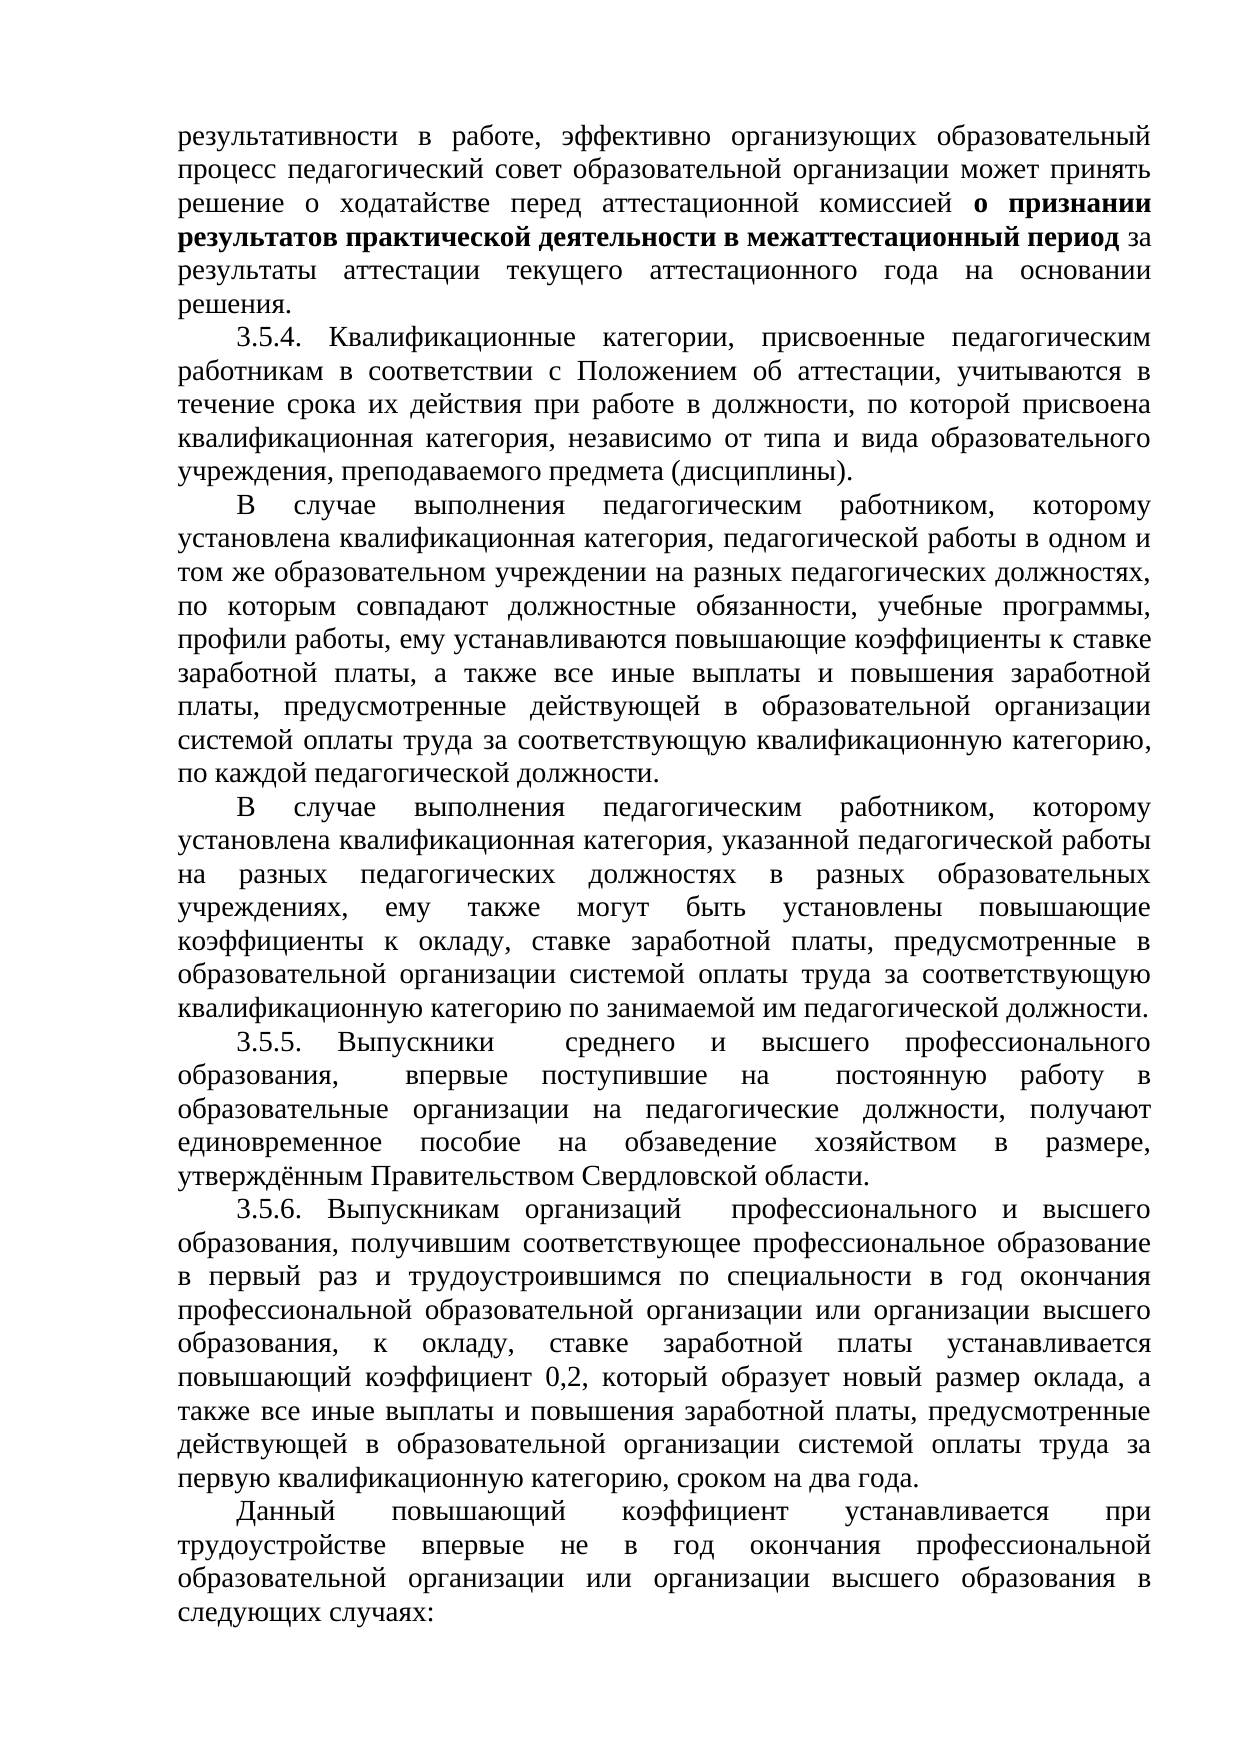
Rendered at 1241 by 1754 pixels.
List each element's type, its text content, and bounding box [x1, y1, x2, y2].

text 3.5.5. Выпускники среднего и высшего профессионального образования, впервые поступившие на постоянную работу в образовательные организации на педагогические должности, получают единовременное пособие на обзаведение хозяйством в размере, утверждённым Правительством Свердловской области. [177, 1024, 1152, 1191]
text 3.5.4. Квалификационные категории, присвоенные педагогическим работникам в соответствии с Положением об аттестации, учитываются в течение срока их действия при работе в должности, по которой присвоена квалификационная категория, независимо от типа и вида образовательного учреждения, преподаваемого предмета (дисциплины). [177, 319, 1152, 487]
text В случае выполнения педагогическим работником, которому установлена квалификационная категория, указанной педагогической работы на разных педагогических должностях в разных образовательных учреждениях, ему также могут быть установлены повышающие коэффициенты к окладу, ставке заработной платы, предусмотренные в образовательной организации системой оплаты труда за соответствующую квалификационную категорию по занимаемой им педагогической должности. [177, 789, 1152, 1024]
text Данный повышающий коэффициент устанавливается при трудоустройстве впервые не в год окончания профессиональной образовательной организации или организации высшего образования в следующих случаях: [177, 1493, 1152, 1627]
text 3.5.6. Выпускникам организаций профессионального и высшего образования, получившим соответствующее профессиональное образование в первый раз и трудоустроившимся по специальности в год окончания профессиональной образовательной организации или организации высшего образования, к окладу, ставке заработной платы устанавливается повышающий коэффициент 0,2, который образует новый размер оклада, а также все иные выплаты и повышения заработной платы, предусмотренные действующей в образовательной организации системой оплаты труда за первую квалификационную категорию, сроком на два года. [177, 1191, 1152, 1493]
text В случае выполнения педагогическим работником, которому установлена квалификационная категория, педагогической работы в одном и том же образовательном учреждении на разных педагогических должностях, по которым совпадают должностные обязанности, учебные программы, профили работы, ему устанавливаются повышающие коэффициенты к ставке заработной платы, а также все иные выплаты и повышения заработной платы, предусмотренные действующей в образовательной организации системой оплаты труда за соответствующую квалификационную категорию, по каждой педагогической должности. [177, 487, 1152, 789]
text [177, 118, 1152, 319]
